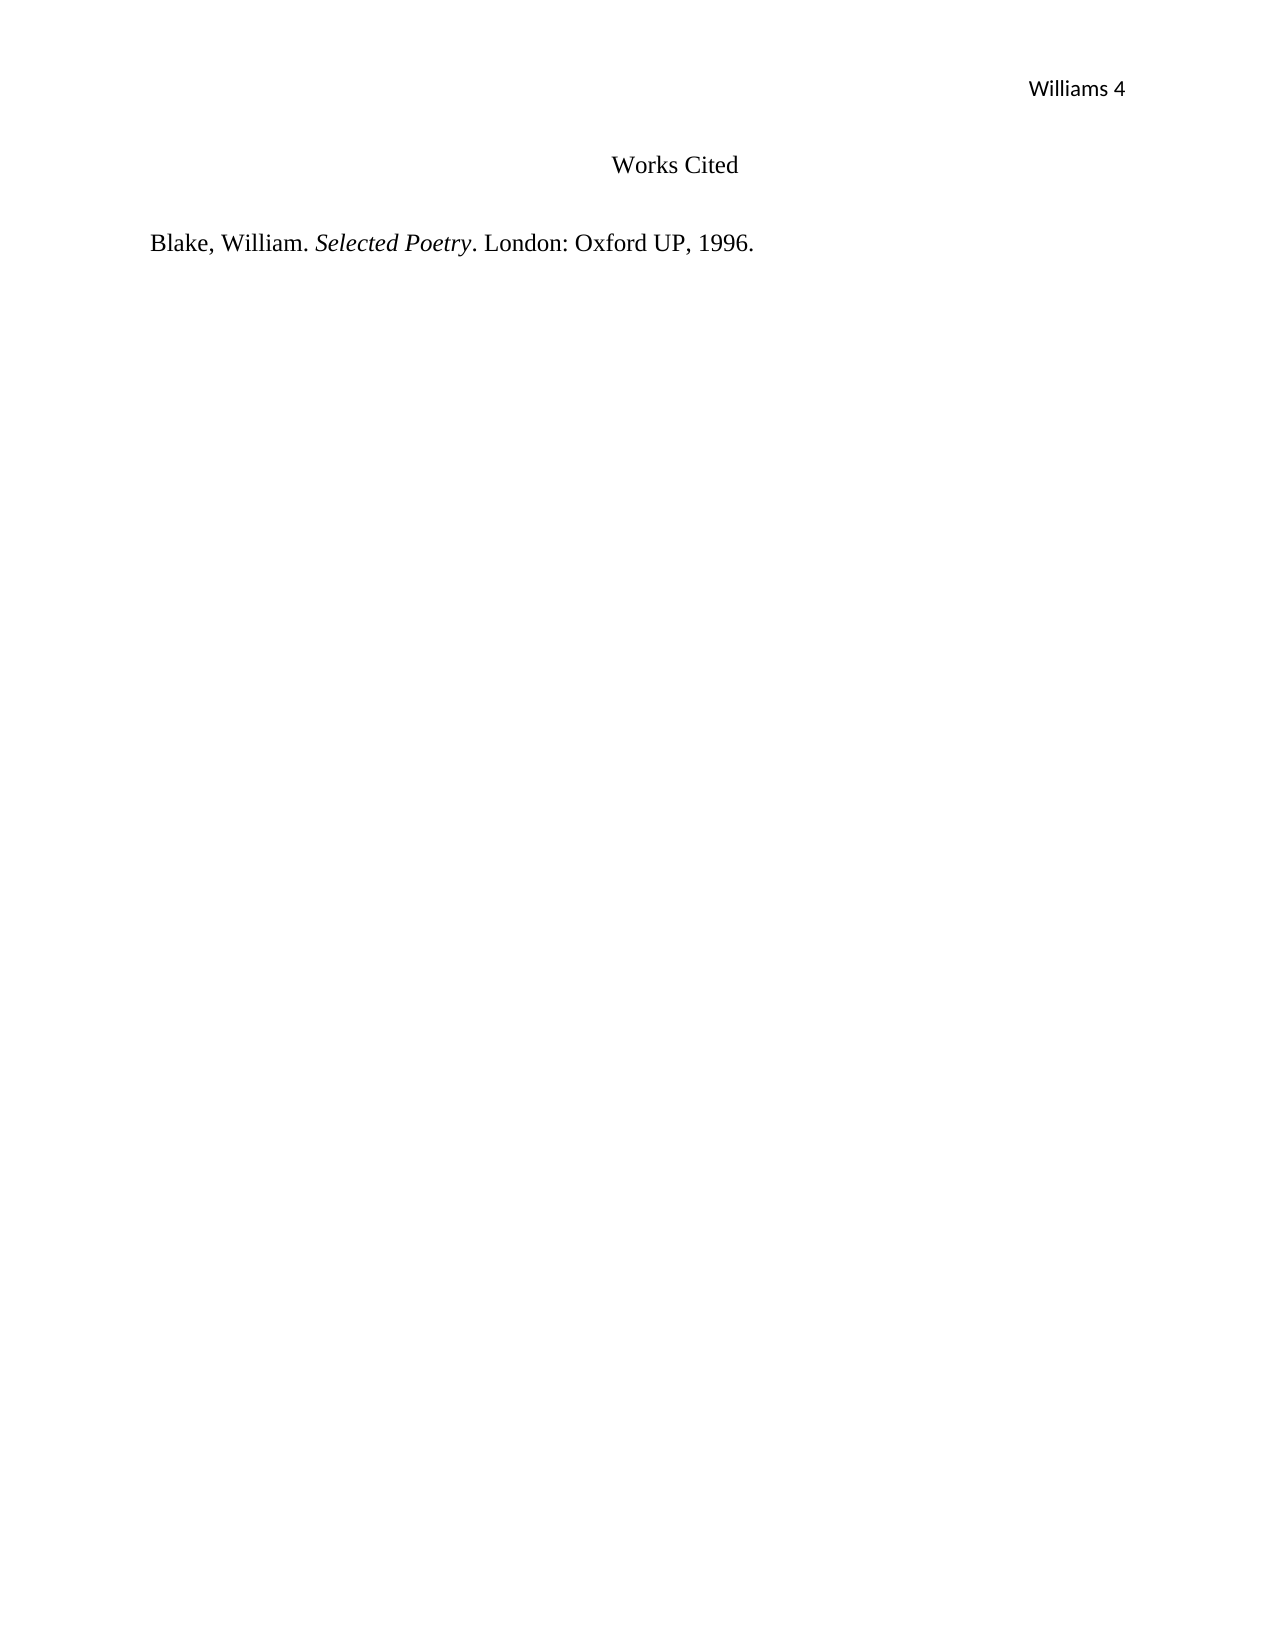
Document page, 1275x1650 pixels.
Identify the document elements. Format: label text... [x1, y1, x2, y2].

text Blake, William. Selected Poetry. London: Oxford UP, 1996. [150, 228, 1125, 257]
text Works Cited [150, 150, 1125, 179]
